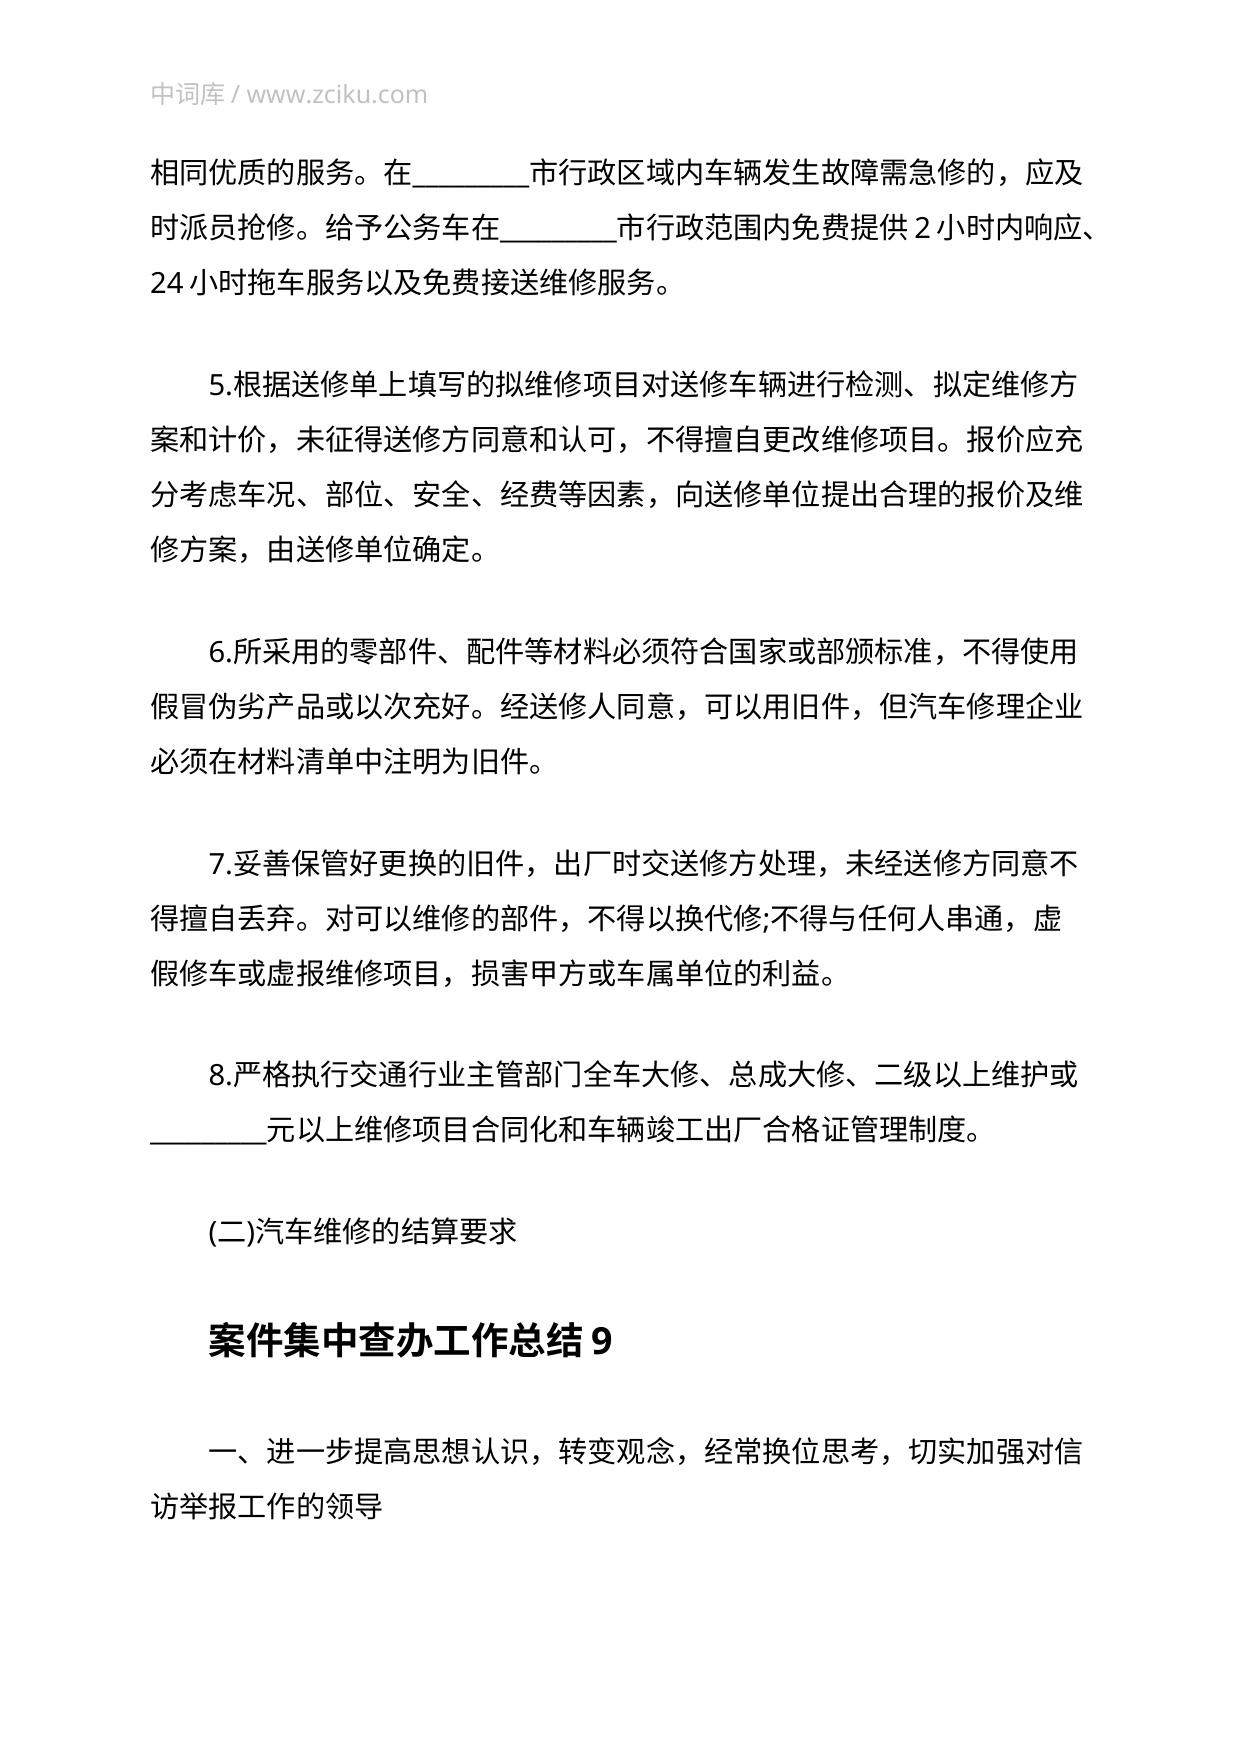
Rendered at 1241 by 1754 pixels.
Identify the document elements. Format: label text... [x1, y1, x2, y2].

text 一、进一步提高思想认识，转变观念，经常换位思考，切实加强对信访举报工作的领导 [150, 1428, 1090, 1526]
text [150, 150, 1090, 302]
text 案件集中查办工作总结9 [150, 1311, 1090, 1365]
text 5.根据送修单上填写的拟维修项目对送修车辆进行检测、拟定维修方案和计价，未征得送修方同意和认可，不得擅自更改维修项目。报价应充分考虑车况、部位、安全、经费等因素，向送修单位提出合理的报价及维修方案，由送修单位确定。 [150, 362, 1090, 569]
text 7.妥善保管好更换的旧件，出厂时交送修方处理，未经送修方同意不得擅自丢弃。对可以维修的部件，不得以换代修;不得与任何人串通，虚假修车或虚报维修项目，损害甲方或车属单位的利益。 [150, 840, 1090, 992]
text 8.严格执行交通行业主管部门全车大修、总成大修、二级以上维护或_________元以上维修项目合同化和车辆竣工出厂合格证管理制度。 [150, 1052, 1090, 1149]
text 6.所采用的零部件、配件等材料必须符合国家或部颁标准，不得使用假冒伪劣产品或以次充好。经送修人同意，可以用旧件，但汽车修理企业必须在材料清单中注明为旧件。 [150, 628, 1090, 781]
text (二)汽车维修的结算要求 [150, 1209, 1090, 1251]
